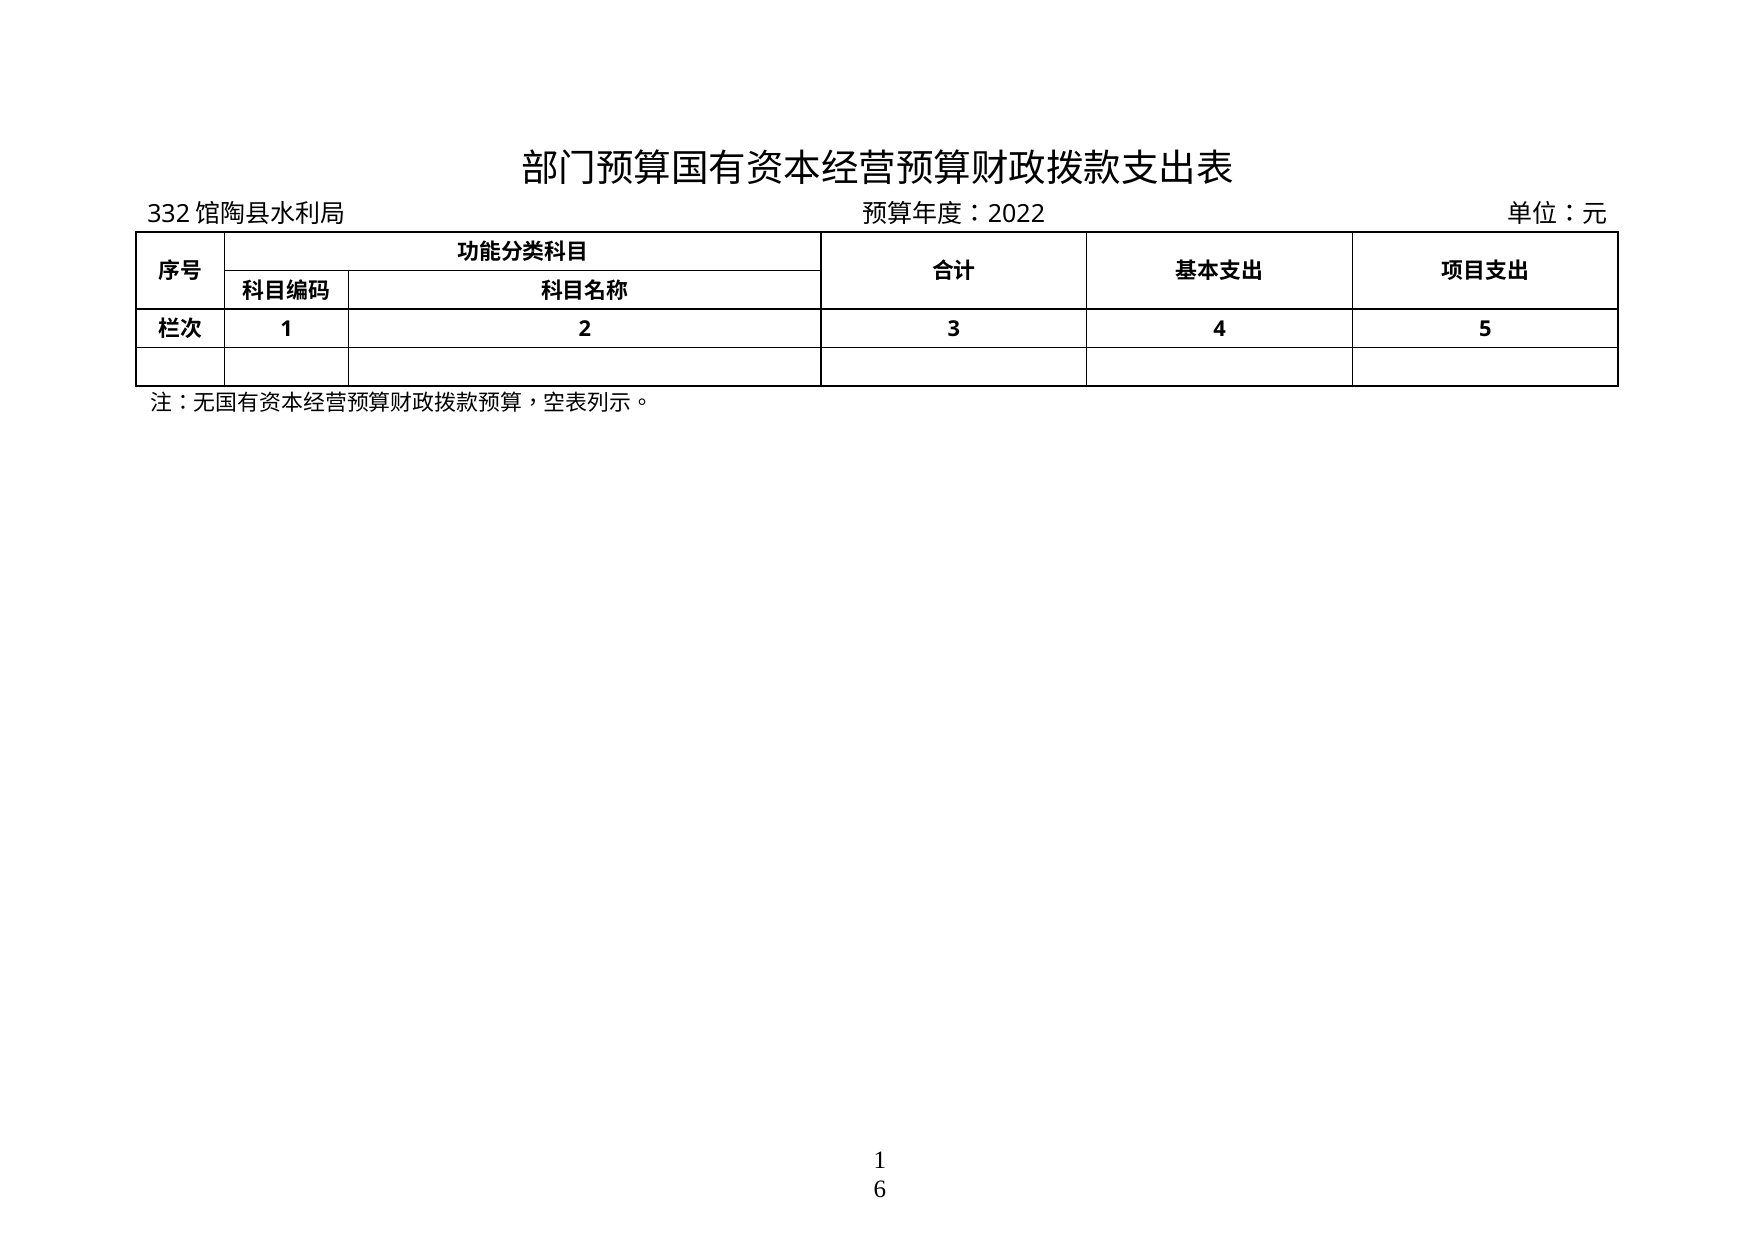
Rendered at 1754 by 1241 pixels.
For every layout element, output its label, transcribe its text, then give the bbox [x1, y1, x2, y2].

table_cell 序号 [137, 233, 224, 308]
table_cell [137, 348, 224, 385]
table_cell [349, 348, 820, 385]
table_cell 栏次 [137, 310, 224, 347]
table_cell 合计 [822, 233, 1086, 308]
text 部门预算国有资本经营预算财政拨款支出表 [106, 142, 1648, 193]
table_cell 4 [1087, 310, 1352, 347]
table_cell 1 [225, 310, 348, 347]
text 注：无国有资本经营预算财政拨款预算，空表列示。 [106, 387, 1648, 416]
table_header 预算年度：2022 [822, 195, 1086, 231]
table_header 332馆陶县水利局 [137, 195, 820, 231]
table_cell [1087, 348, 1352, 385]
table_cell 项目支出 [1353, 233, 1617, 308]
table_cell 2 [349, 310, 820, 347]
table_cell [822, 348, 1086, 385]
table_cell [1353, 348, 1617, 385]
table_cell 5 [1353, 310, 1617, 347]
table_cell 科目名称 [349, 271, 820, 308]
table_cell 科目编码 [225, 271, 348, 308]
table_cell 基本支出 [1087, 233, 1352, 308]
table_header 单位：元 [1087, 195, 1617, 231]
table_cell 功能分类科目 [225, 233, 820, 270]
table_cell 3 [822, 310, 1086, 347]
table_cell [225, 348, 348, 385]
